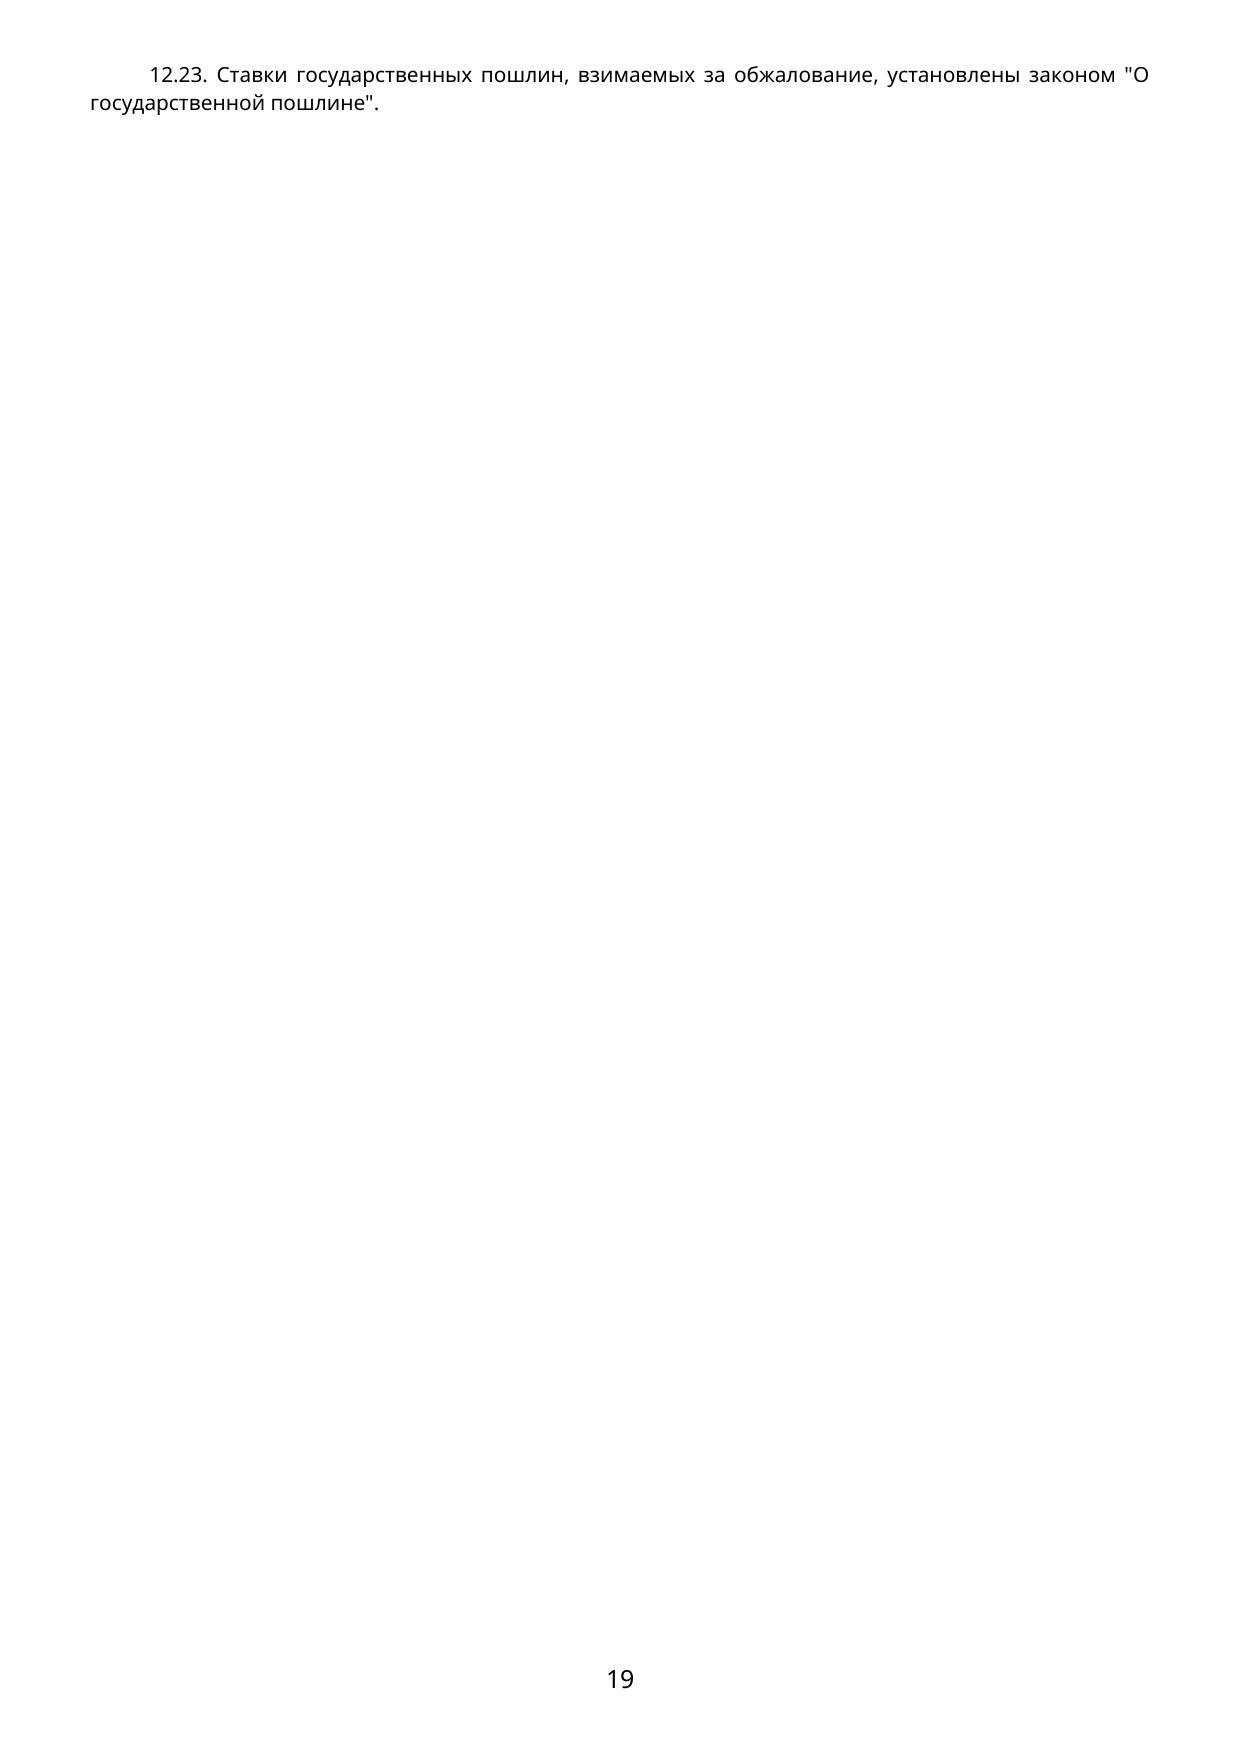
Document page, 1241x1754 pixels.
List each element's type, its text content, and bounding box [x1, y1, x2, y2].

text 12.23. Ставки государственных пошлин, взимаемых за обжалование, установлены законом "О государственной пошлине". [90, 60, 1150, 117]
